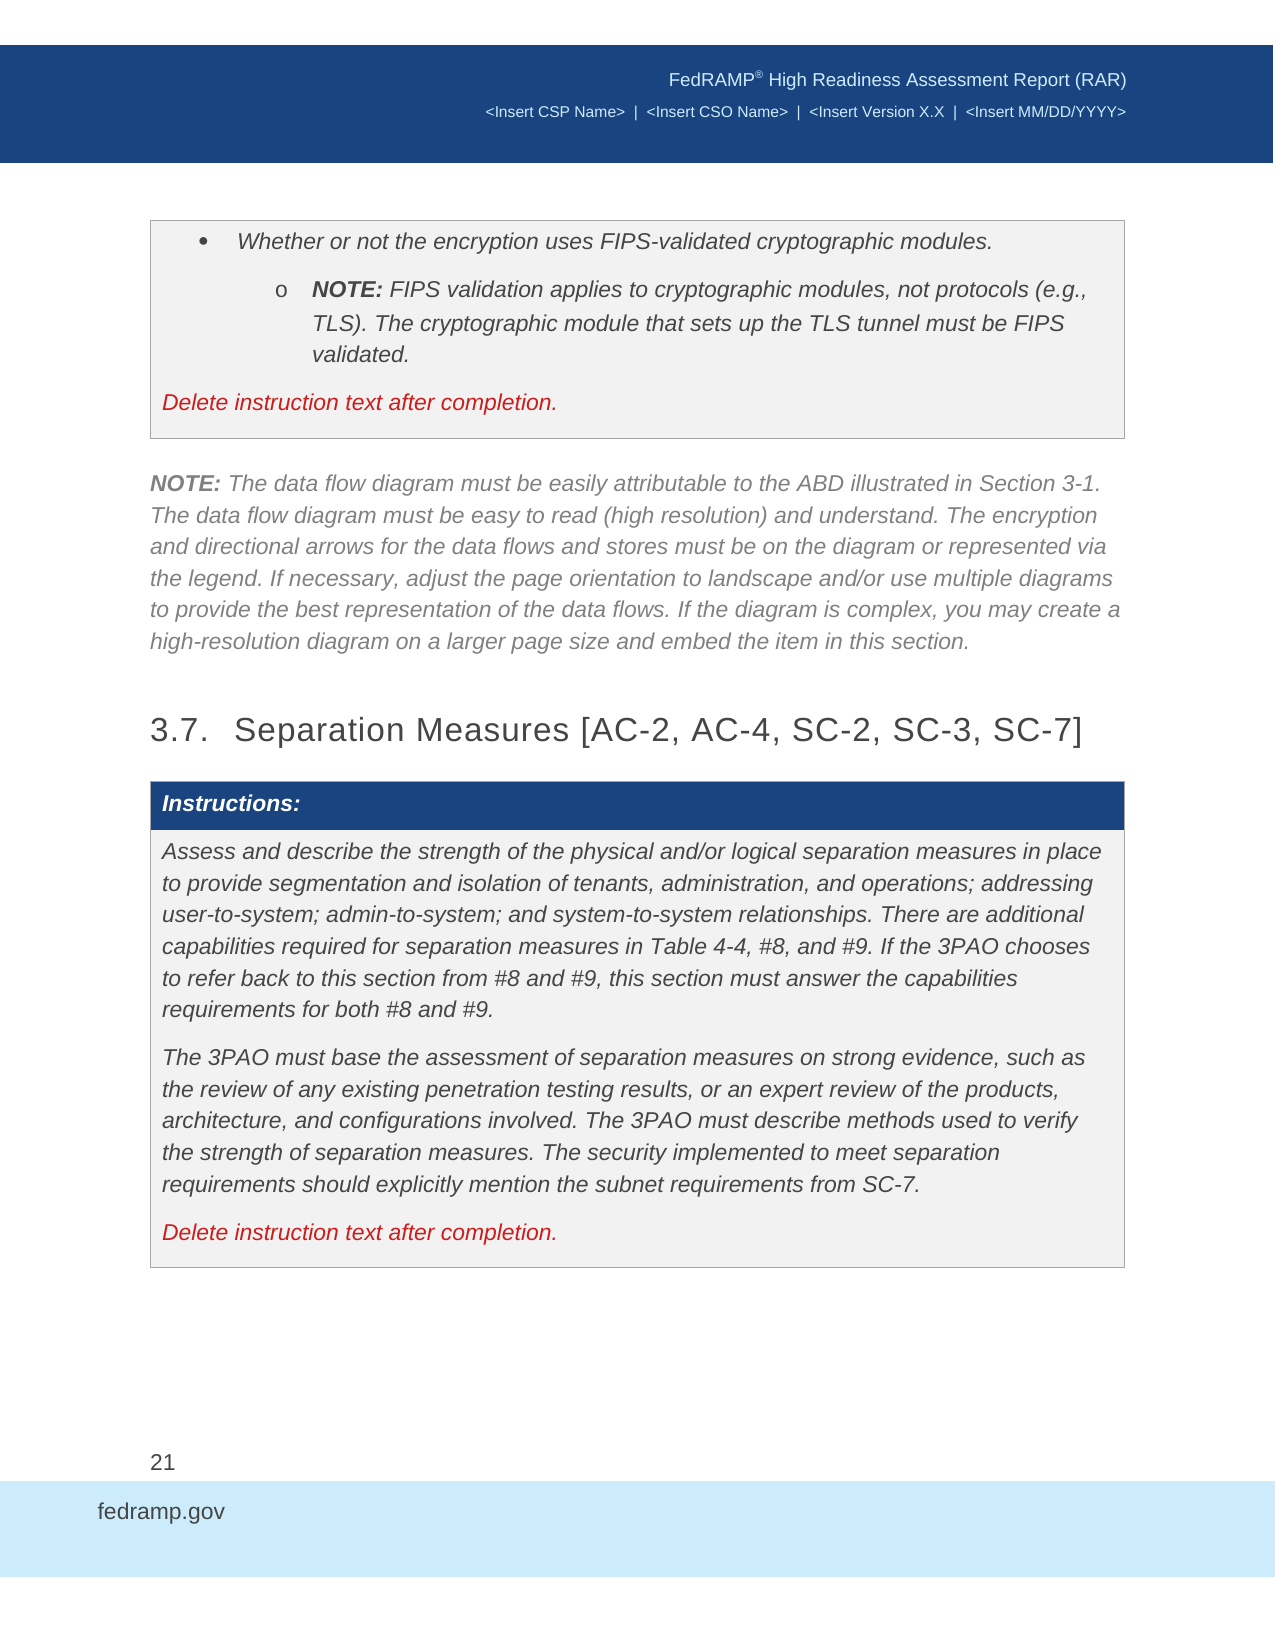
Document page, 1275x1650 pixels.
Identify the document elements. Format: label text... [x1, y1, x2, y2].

table_header Instructions: [151, 782, 1124, 830]
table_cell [151, 221, 1124, 438]
subtitle Separation Measures [AC-2, AC-4, SC-2, SC-3, SC-7] [150, 709, 1125, 748]
text NOTE: The data flow diagram must be easily attributable to the ABD illustrated in Section 3-1. The data flow diagram must be easy to read (high resolution) and understand. The encryption and directional arrows for the data flows and stores must be on the diagram or represented via the legend. If necessary, adjust the page orientation to landscape and/or use multiple diagrams to provide the best representation of the data flows. If the diagram is complex, you may create a high-resolution diagram on a larger page size and embed the item in this section. [150, 470, 1125, 654]
table_cell Assess and describe the strength of the physical and/or logical separation measures in place to provide segmentation and isolation of tenants, administration, and operations; addressing user-to-system; admin-to-system; and system-to-system relationships. There are additional capabilities required for separation measures in Table 4-4, #8, and #9. If the 3PAO chooses to refer back to this section from #8 and #9, this section must answer the capabilities requirements for both #8 and #9. The 3PAO must base the assessment of separation measures on strong evidence, such as the review of any existing penetration testing results, or an expert review of the products, architecture, and configurations involved. The 3PAO must describe methods used to verify the strength of separation measures. The security implemented to meet separation requirements should explicitly mention the subnet requirements from SC-7. Delete instruction text after completion. [151, 830, 1124, 1267]
